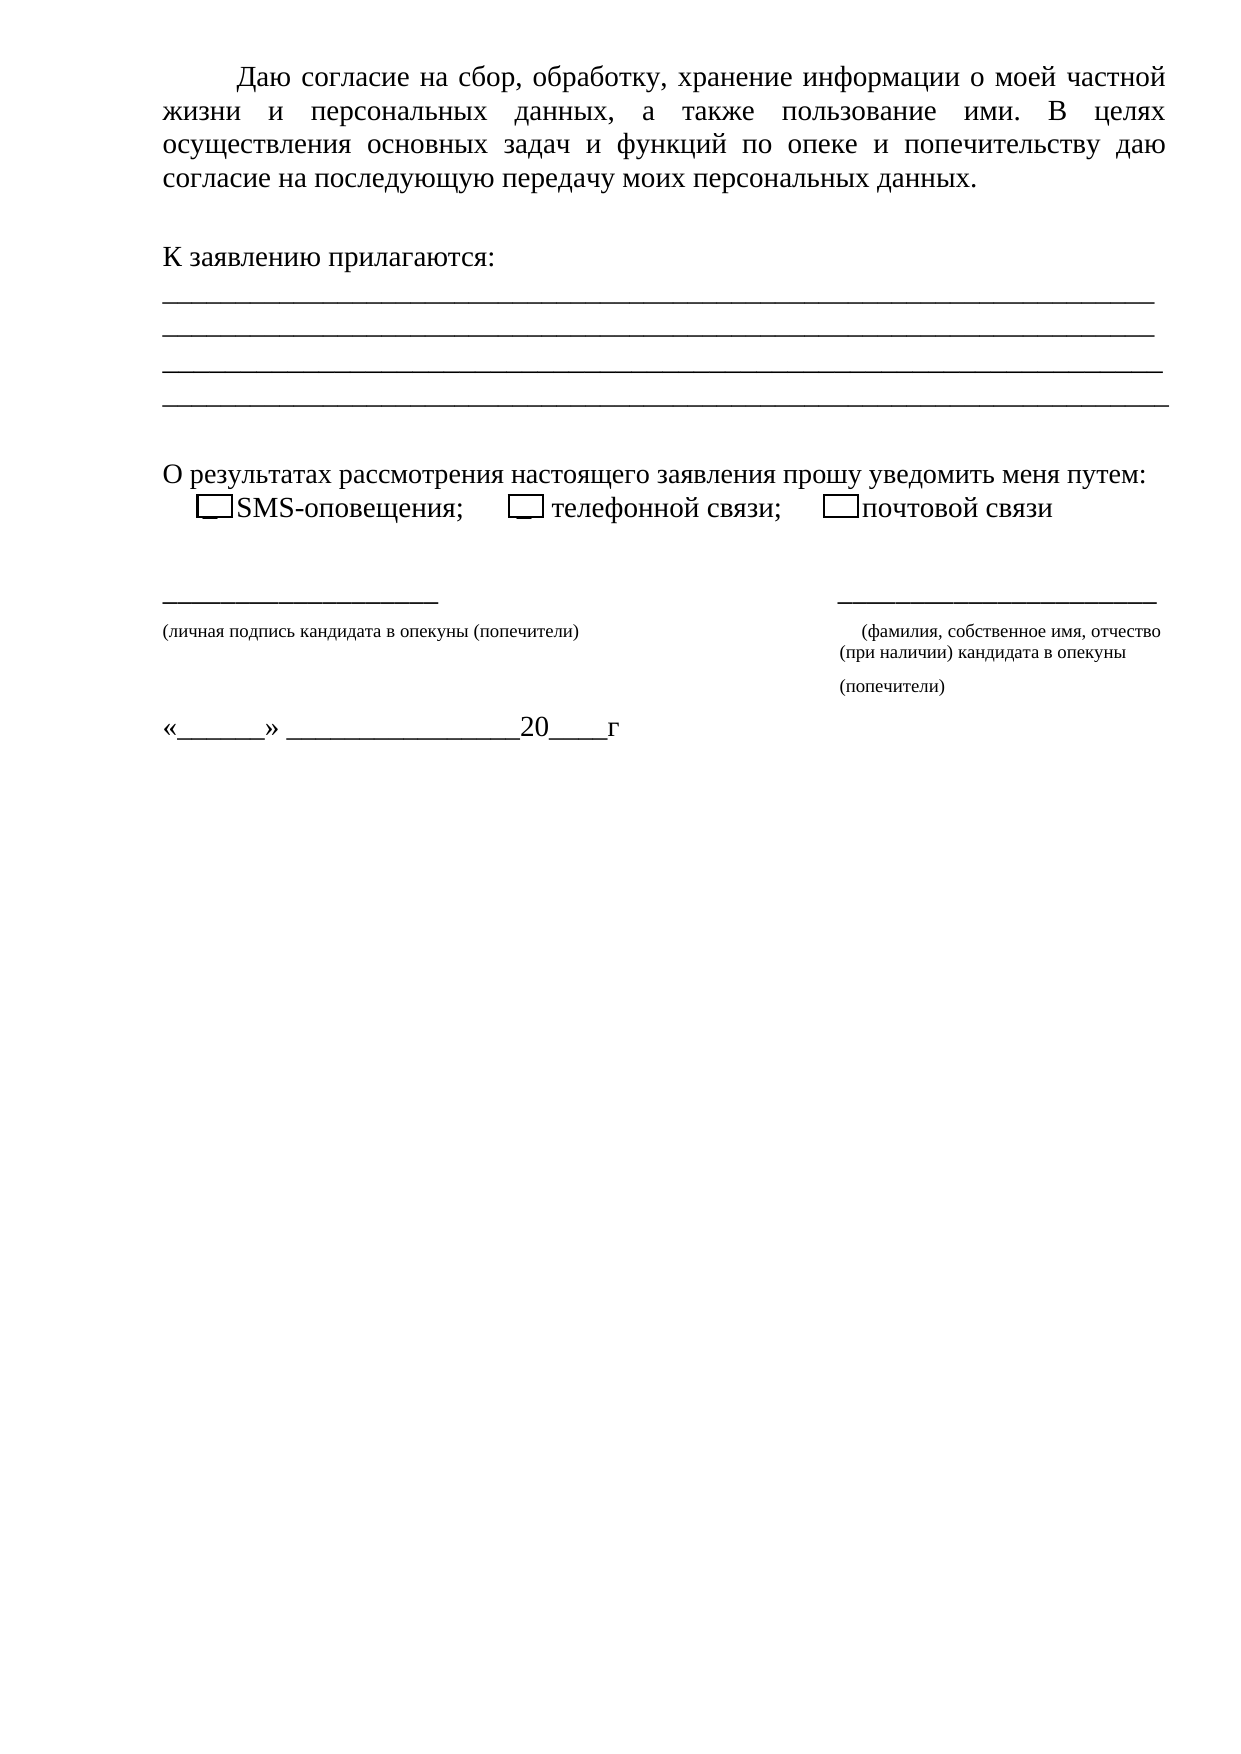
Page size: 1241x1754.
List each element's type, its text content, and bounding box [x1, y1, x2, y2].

text К заявлению прилагаются: ________________________________________________________________________________________________________________________________________ [162, 239, 1167, 340]
text SMS-оповещения; телефонной связи; почтовой связи [162, 490, 1167, 523]
text «______» ________________20____г [162, 709, 1167, 743]
text (личная подпись кандидата в опекуны (попечители) (фамилия, собственное имя, отчество (при наличии) кандидата в опекуны [162, 620, 1167, 663]
text _____________________________________________________________________ [162, 376, 1196, 409]
text ___________________ ______________________ [162, 572, 1167, 607]
text О результатах рассмотрения настоящего заявления прошу уведомить меня путем: [162, 457, 1167, 490]
text Даю согласие на сбор, обработку, хранение информации о моей частной жизни и персональных данных, а также пользование ими. В целях осуществления основных задач и функций по опеке и попечительству даю согласие на последующую передачу моих персональных данных. [162, 59, 1167, 193]
text (попечители) [162, 675, 1167, 697]
text ________________________________________________________________ [162, 340, 1167, 376]
